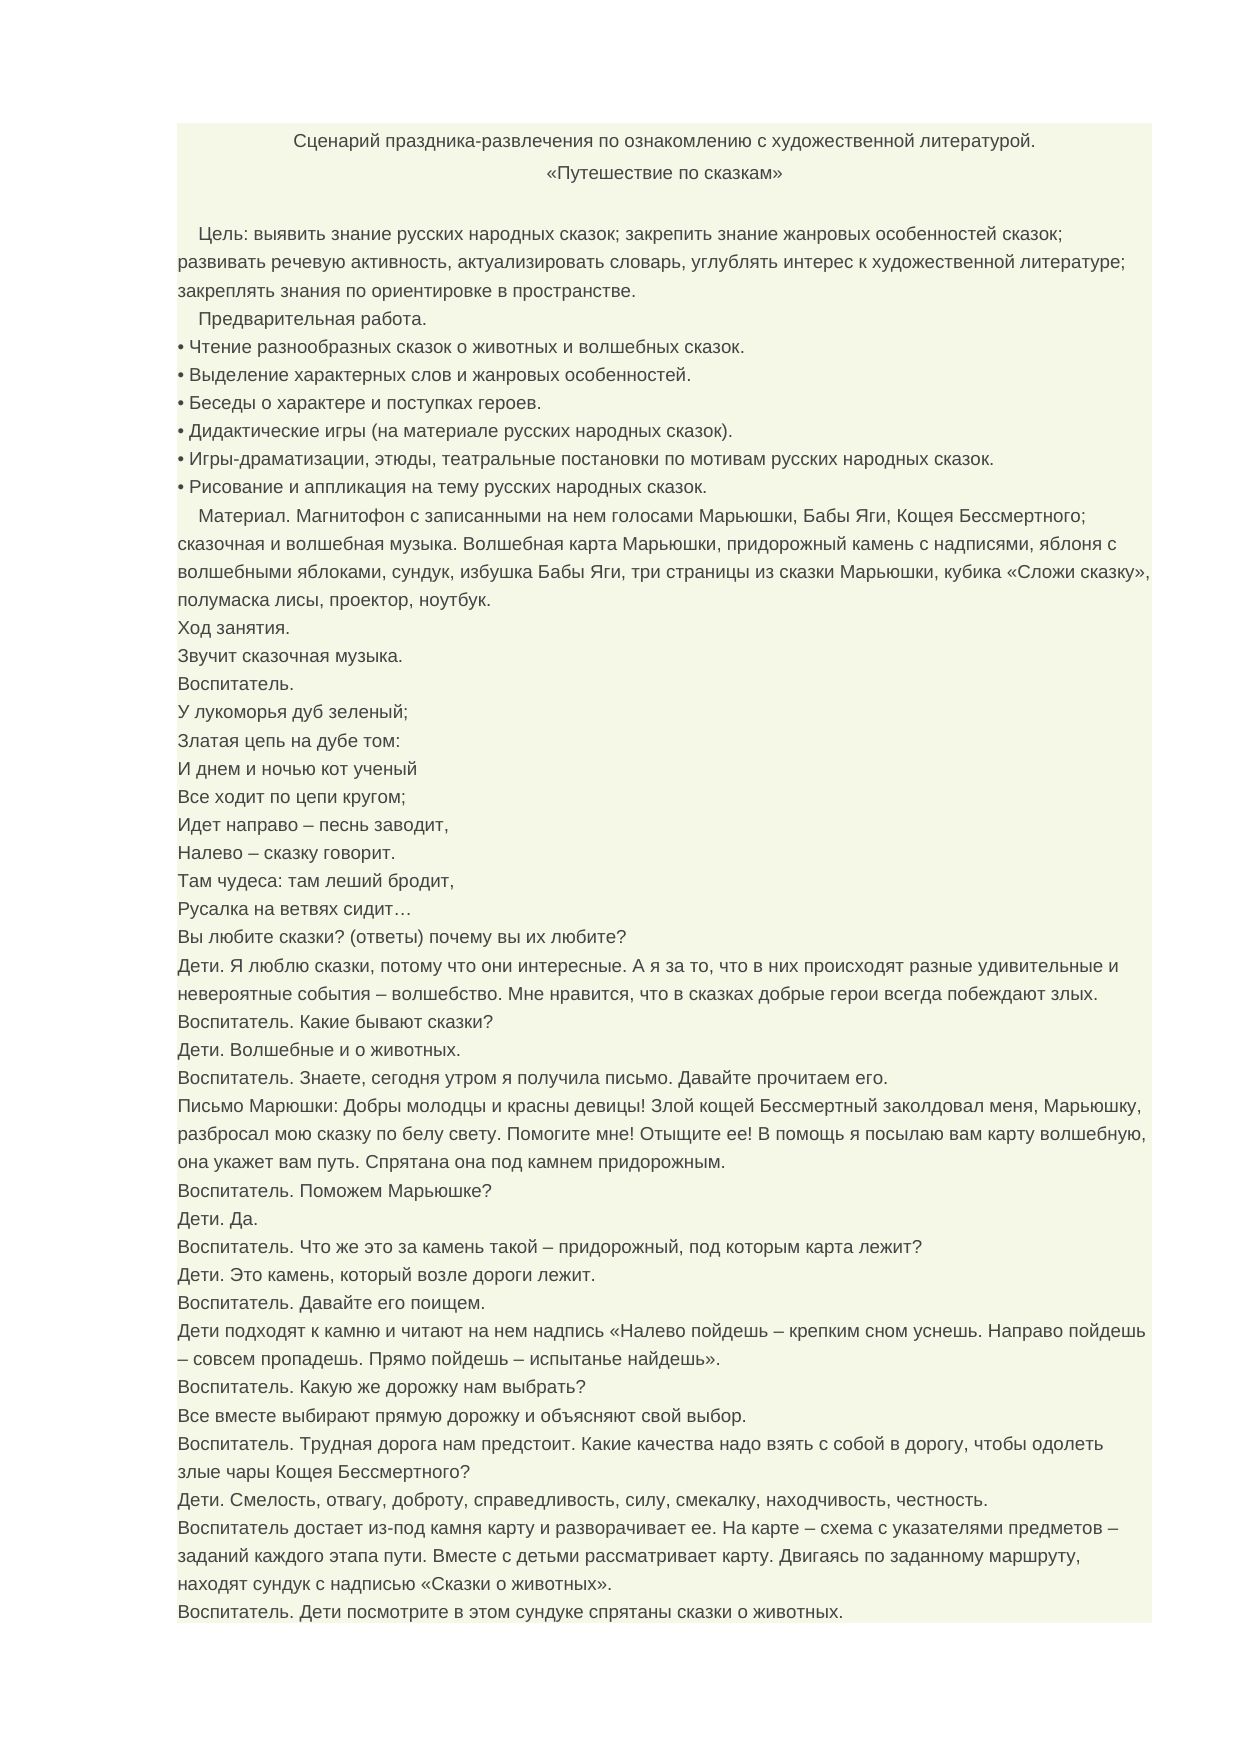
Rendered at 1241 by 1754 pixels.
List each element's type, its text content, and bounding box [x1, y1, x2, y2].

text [177, 188, 1152, 1623]
text Сценарий праздника-развлечения по ознакомлению с художественной литературой. [177, 123, 1152, 151]
text «Путешествие по сказкам» [177, 156, 1152, 184]
